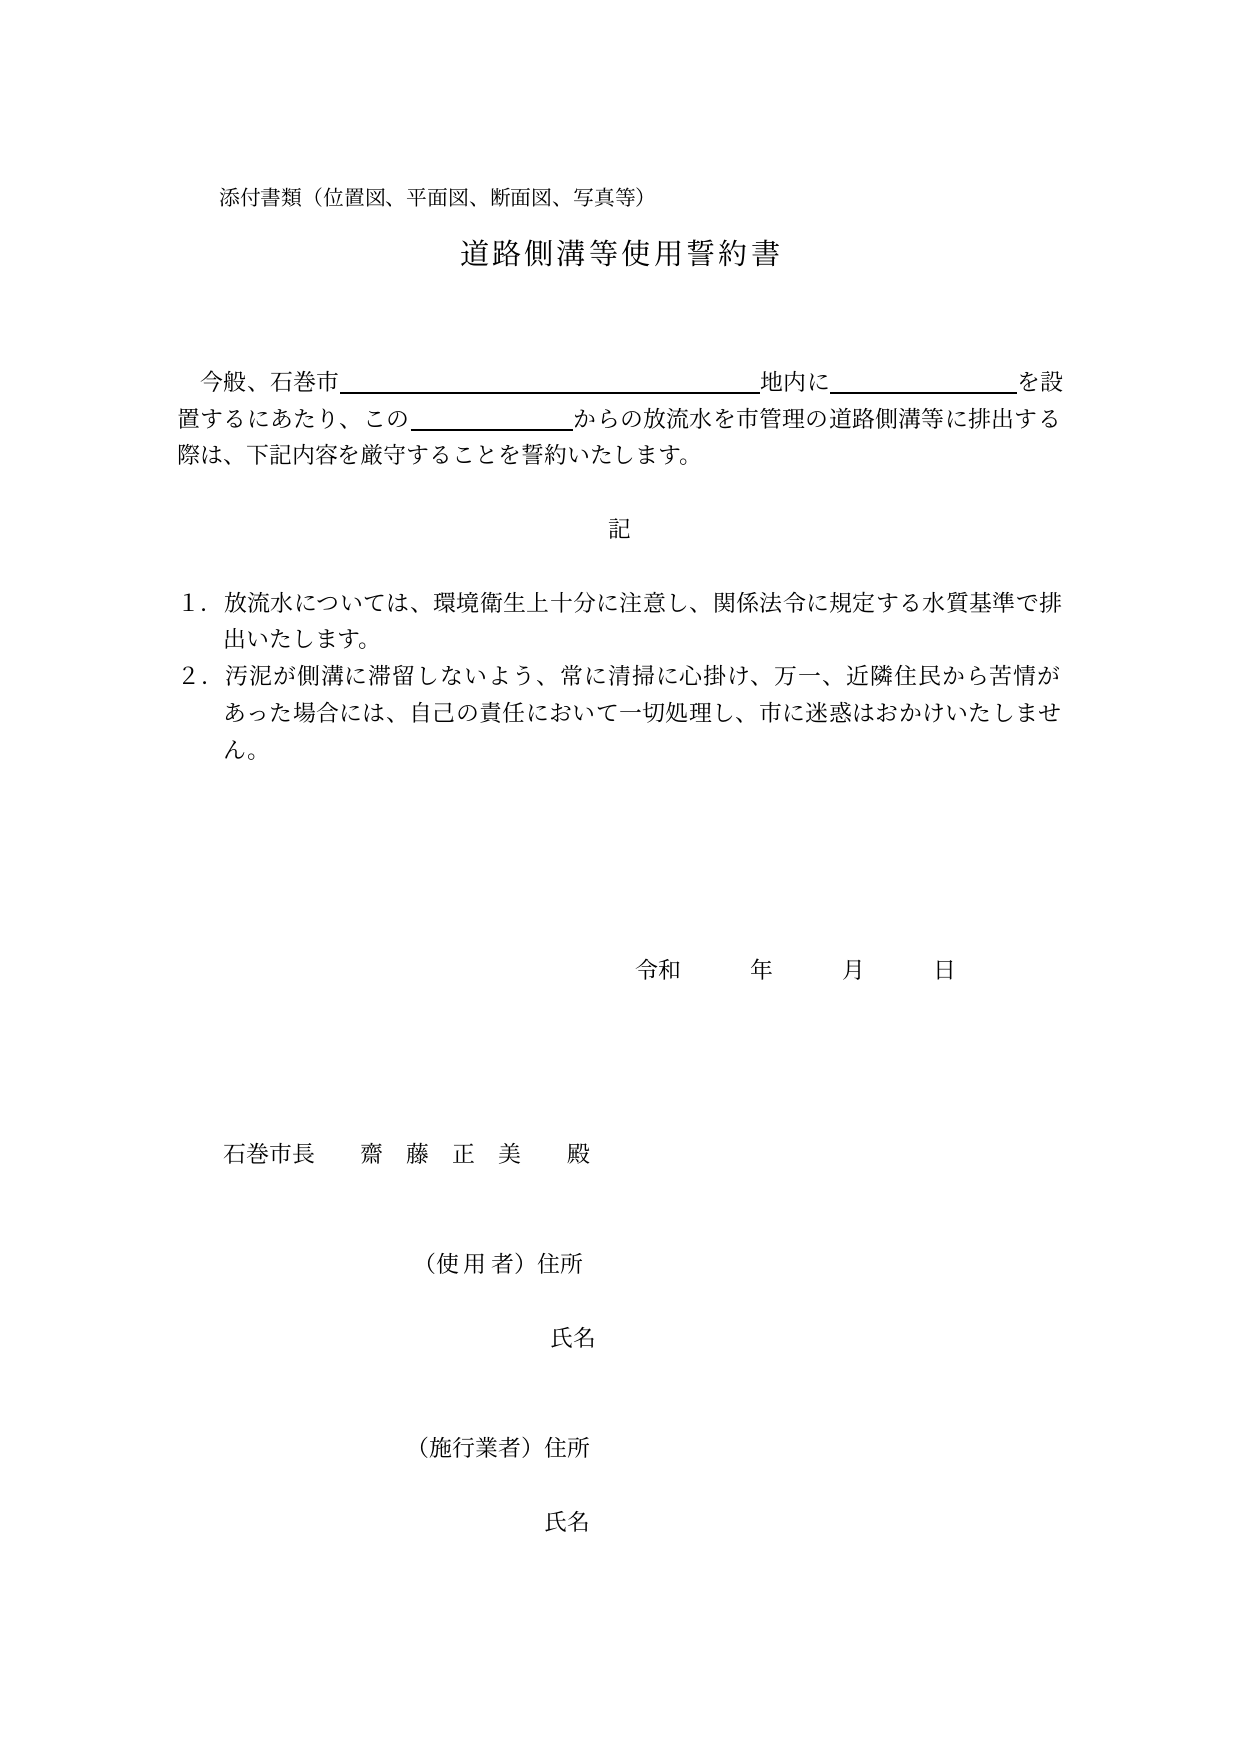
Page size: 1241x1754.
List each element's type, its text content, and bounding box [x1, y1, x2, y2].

text 石巻市長 齋 藤 正 美 殿 [177, 1134, 1063, 1171]
text 今般、石巻市 地内に を設置するにあたり、この からの放流水を市管理の道路側溝等に排出する際は、下記内容を厳守することを誓約いたします。 [177, 362, 1063, 472]
text ２．汚泥が側溝に滞留しないよう、常に清掃に心掛け、万一、近隣住民から苦情があった場合には、自己の責任において一切処理し、市に迷惑はおかけいたしません。 [177, 656, 1063, 767]
text 氏名 [177, 1318, 1063, 1355]
text 令和 年 月 日 [177, 951, 1063, 987]
text 道路側溝等使用誓約書 [177, 215, 1063, 289]
text 添付書類（位置図、平面図、断面図、写真等） [177, 178, 1063, 215]
subtitle 記 [177, 509, 1063, 546]
text （施行業者）住所 [177, 1428, 1063, 1465]
text １．放流水については、環境衛生上十分に注意し、関係法令に規定する水質基準で排出いたします。 [177, 583, 1063, 656]
text 氏名 [177, 1502, 1063, 1539]
text （使用者）住所 [177, 1245, 1063, 1281]
